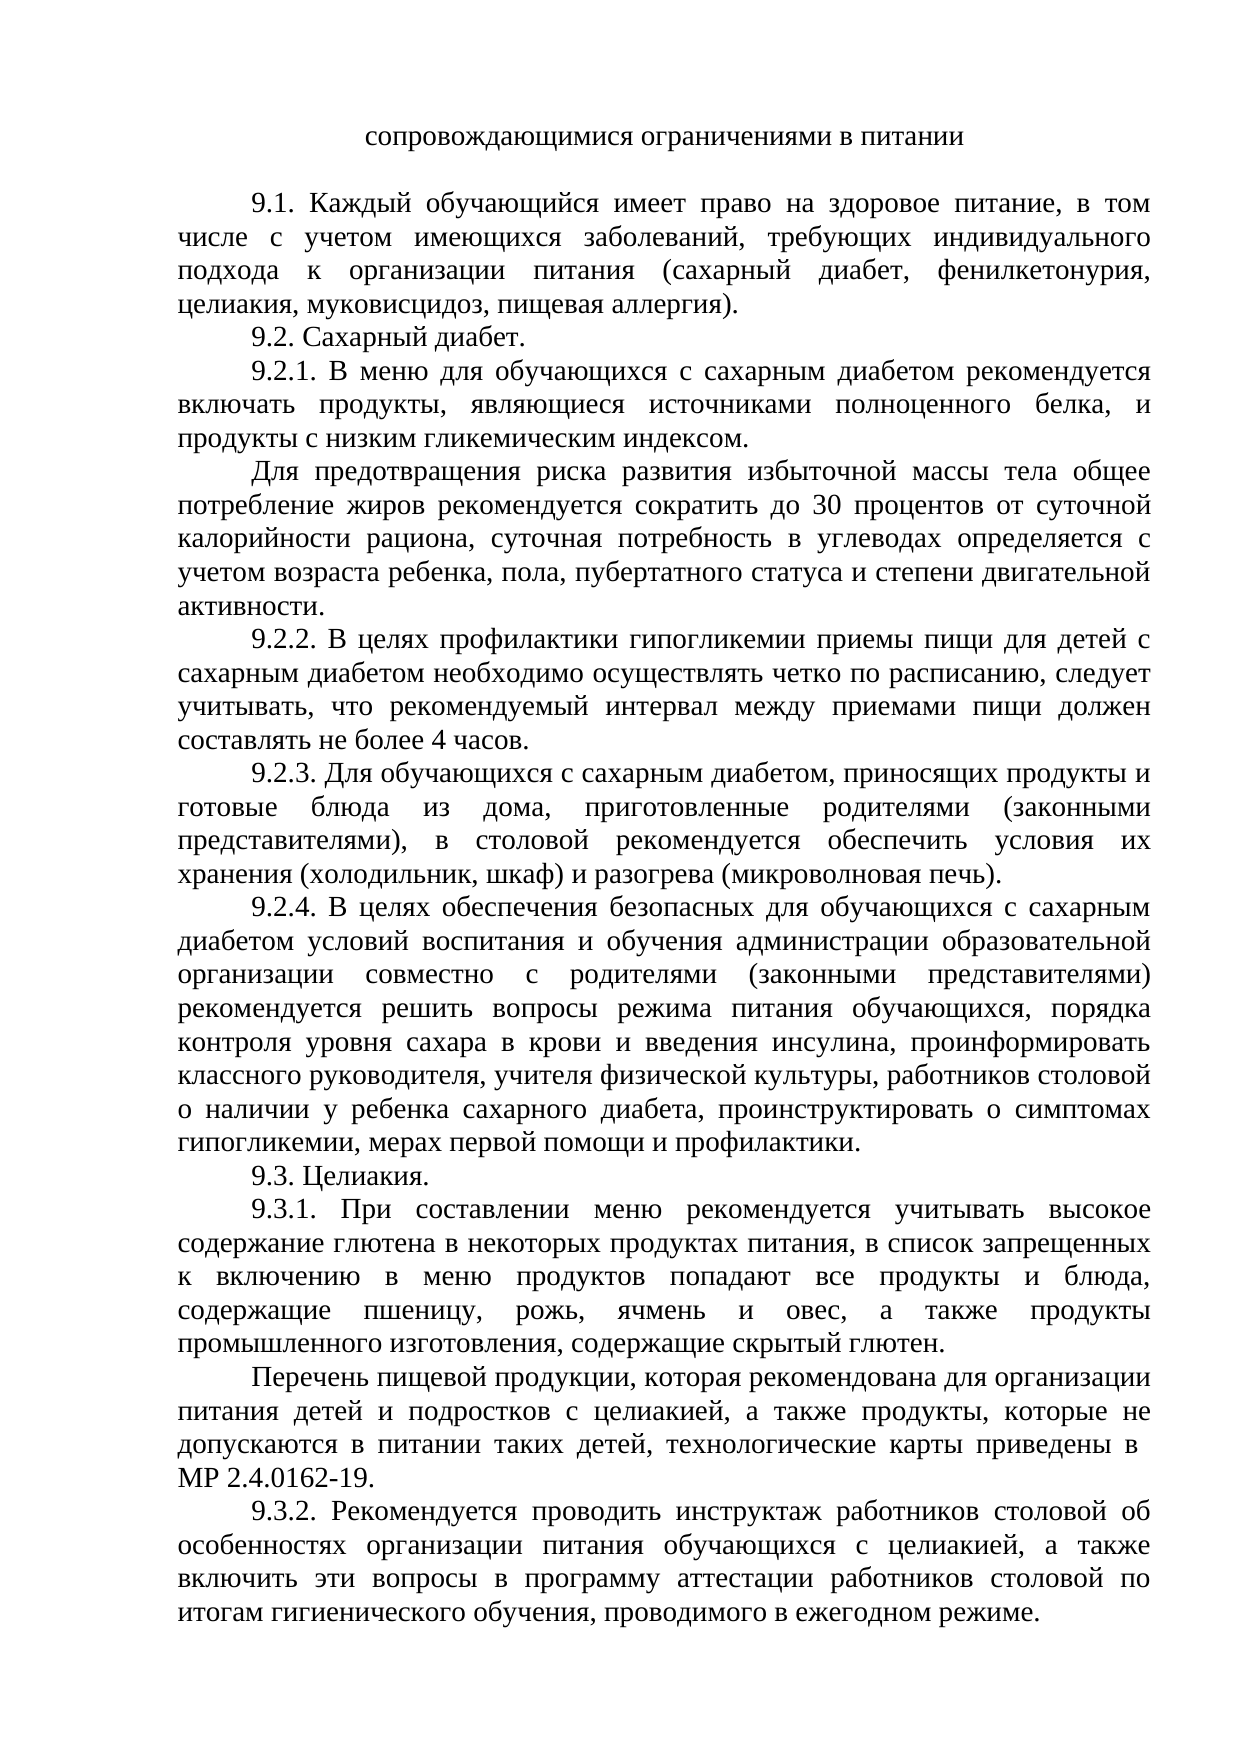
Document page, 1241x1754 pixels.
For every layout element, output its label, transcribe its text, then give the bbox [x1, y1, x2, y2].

text Перечень пищевой продукции, которая рекомендована для организации питания детей и подростков с целиакией, а также продукты, которые не допускаются в питании таких детей, технологические карты приведены в МР 2.4.0162-19. [177, 1359, 1152, 1493]
text 9.2.4. В целях обеспечения безопасных для обучающихся с сахарным диабетом условий воспитания и обучения администрации образовательной организации совместно с родителями (законными представителями) рекомендуется решить вопросы режима питания обучающихся, порядка контроля уровня сахара в крови и введения инсулина, проинформировать классного руководителя, учителя физической культуры, работников столовой о наличии у ребенка сахарного диабета, проинструктировать о симптомах гипогликемии, мерах первой помощи и профилактики. [177, 889, 1152, 1158]
text 9.2. Сахарный диабет. [177, 319, 1152, 353]
text 9.3.1. При составлении меню рекомендуется учитывать высокое содержание глютена в некоторых продуктах питания, в список запрещенных к включению в меню продуктов попадают все продукты и блюда, содержащие пшеницу, рожь, ячмень и овес, а также продукты промышленного изготовления, содержащие скрытый глютен. [177, 1191, 1152, 1359]
text 9.3.2. Рекомендуется проводить инструктаж работников столовой об особенностях организации питания обучающихся с целиакией, а также включить эти вопросы в программу аттестации работников столовой по итогам гигиенического обучения, проводимого в ежегодном режиме. [177, 1493, 1152, 1627]
text 9.3. Целиакия. [177, 1158, 1152, 1191]
text 9.2.2. В целях профилактики гипогликемии приемы пищи для детей с сахарным диабетом необходимо осуществлять четко по расписанию, следует учитывать, что рекомендуемый интервал между приемами пищи должен составлять не более 4 часов. [177, 621, 1152, 755]
text 9.1. Каждый обучающийся имеет право на здоровое питание, в том числе с учетом имеющихся заболеваний, требующих индивидуального подхода к организации питания (сахарный диабет, фенилкетонурия, целиакия, муковисцидоз, пищевая аллергия). [177, 185, 1152, 319]
text 9.2.3. Для обучающихся с сахарным диабетом, приносящих продукты и готовые блюда из дома, приготовленные родителями (законными представителями), в столовой рекомендуется обеспечить условия их хранения (холодильник, шкаф) и разогрева (микроволновая печь). [177, 755, 1152, 889]
text 9.2.1. В меню для обучающихся с сахарным диабетом рекомендуется включать продукты, являющиеся источниками полноценного белка, и продукты с низким гликемическим индексом. [177, 353, 1152, 453]
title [177, 118, 1152, 152]
text Для предотвращения риска развития избыточной массы тела общее потребление жиров рекомендуется сократить до 30 процентов от суточной калорийности рациона, суточная потребность в углеводах определяется с учетом возраста ребенка, пола, пубертатного статуса и степени двигательной активности. [177, 453, 1152, 621]
